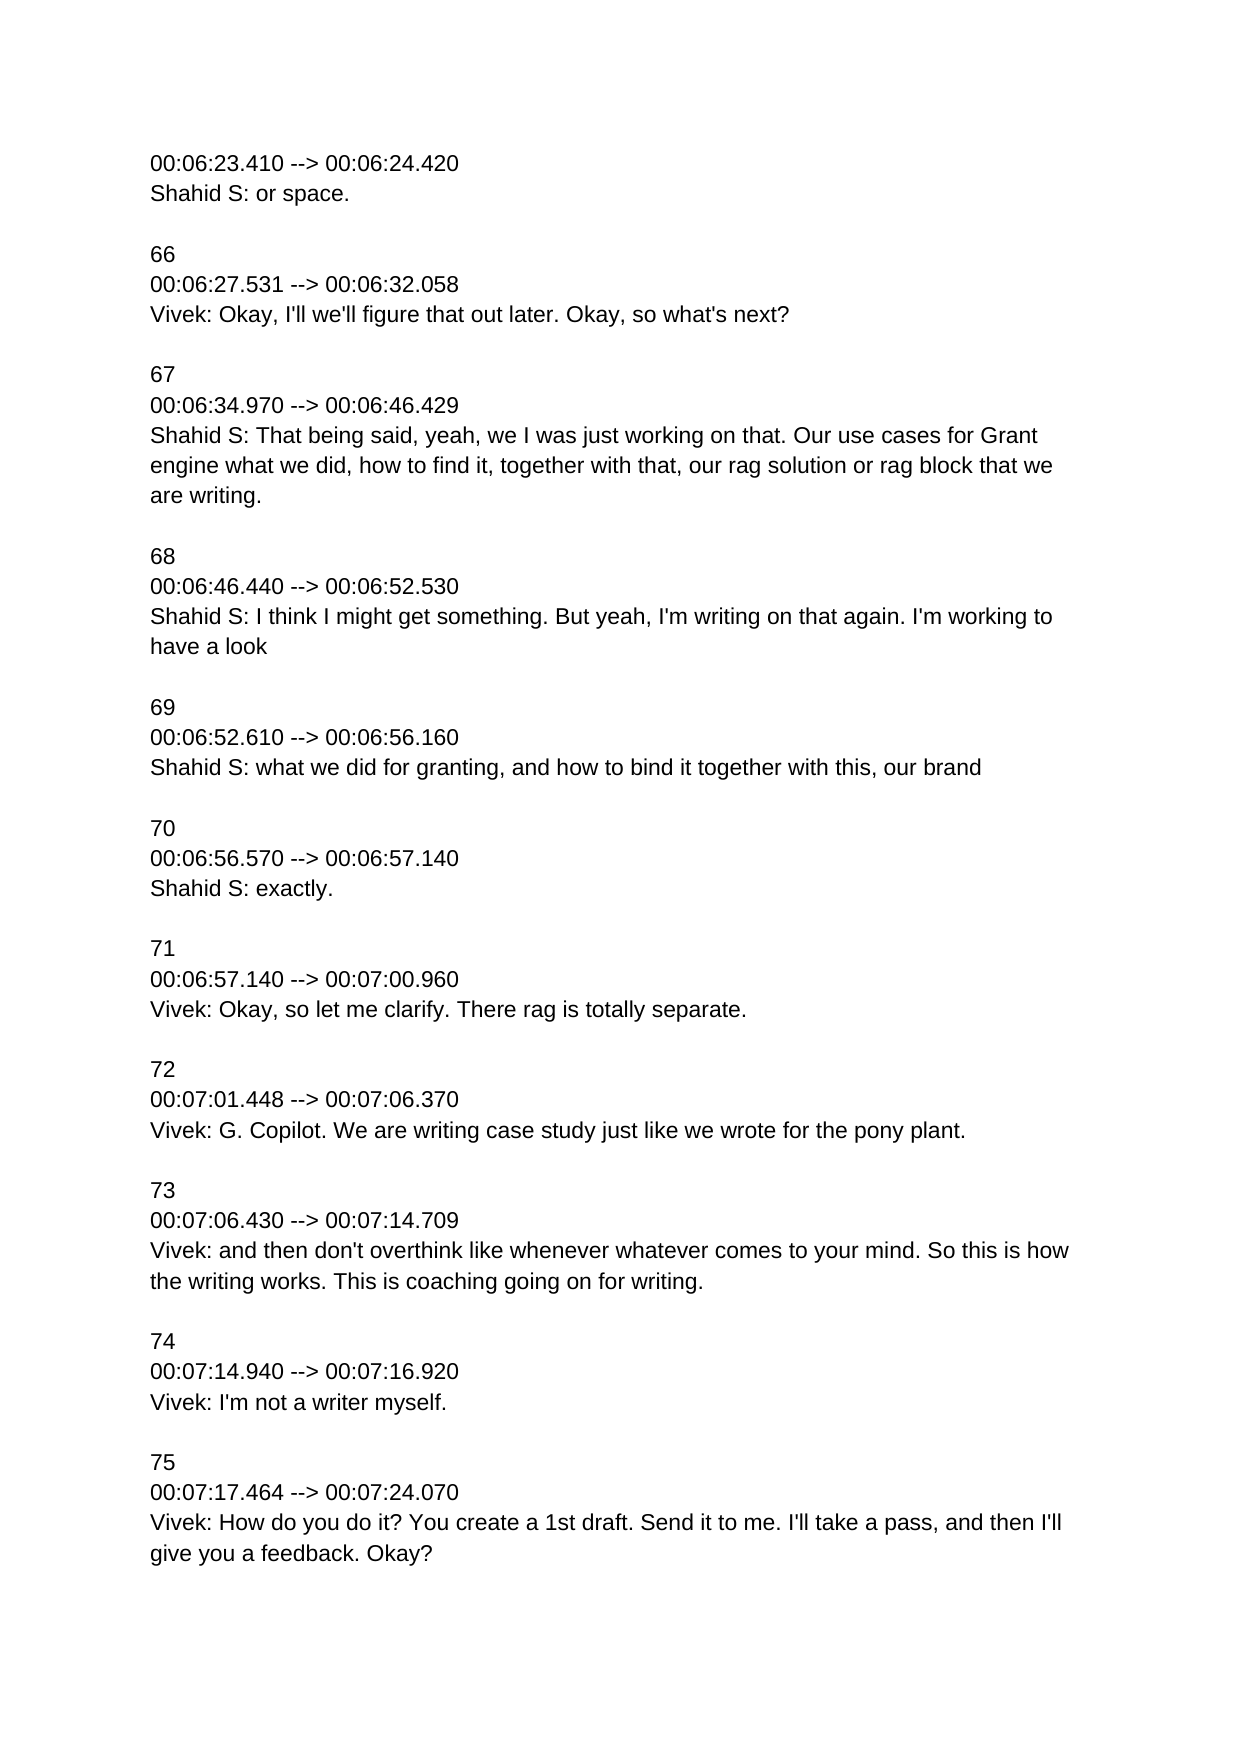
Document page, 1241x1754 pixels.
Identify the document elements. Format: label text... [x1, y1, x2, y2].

text 00:06:27.531 --> 00:06:32.058 [150, 271, 1090, 297]
text 72 [150, 1056, 1090, 1083]
text Vivek: Okay, so let me clarify. There rag is totally separate. [150, 996, 1090, 1022]
text 00:06:57.140 --> 00:07:00.960 [150, 966, 1090, 992]
text 74 [150, 1328, 1090, 1354]
text 00:07:17.464 --> 00:07:24.070 [150, 1479, 1090, 1506]
text 70 [150, 814, 1090, 841]
text 68 [150, 543, 1090, 569]
text 71 [150, 935, 1090, 962]
text Vivek: Okay, I'll we'll figure that out later. Okay, so what's next? [150, 301, 1090, 327]
text Vivek: G. Copilot. We are writing case study just like we wrote for the pony plant. [150, 1117, 1090, 1143]
text Shahid S: or space. [150, 180, 1090, 207]
text Vivek: I'm not a writer myself. [150, 1388, 1090, 1415]
text 00:06:56.570 --> 00:06:57.140 [150, 845, 1090, 871]
text 73 [150, 1177, 1090, 1203]
text 00:06:34.970 --> 00:06:46.429 [150, 392, 1090, 418]
text 00:07:06.430 --> 00:07:14.709 [150, 1207, 1090, 1234]
text Shahid S: what we did for granting, and how to bind it together with this, our brand [150, 754, 1090, 781]
text 00:06:52.610 --> 00:06:56.160 [150, 724, 1090, 750]
text 69 [150, 694, 1090, 720]
text 00:07:01.448 --> 00:07:06.370 [150, 1086, 1090, 1113]
text 00:06:46.440 --> 00:06:52.530 [150, 573, 1090, 599]
text 66 [150, 241, 1090, 267]
text Vivek: and then don't overthink like whenever whatever comes to your mind. So this is how the writing works. This is coaching going on for writing. [150, 1237, 1090, 1294]
text 75 [150, 1449, 1090, 1475]
text Vivek: How do you do it? You create a 1st draft. Send it to me. I'll take a pass, and then I'll give you a feedback. Okay? [150, 1509, 1090, 1566]
text 67 [150, 361, 1090, 388]
text Shahid S: That being said, yeah, we I was just working on that. Our use cases for Grant engine what we did, how to find it, together with that, our rag solution or rag block that we are writing. [150, 422, 1090, 509]
text 00:07:14.940 --> 00:07:16.920 [150, 1358, 1090, 1385]
text Shahid S: I think I might get something. But yeah, I'm writing on that again. I'm working to have a look [150, 603, 1090, 660]
text 00:06:23.410 --> 00:06:24.420 [150, 150, 1090, 176]
text Shahid S: exactly. [150, 875, 1090, 901]
